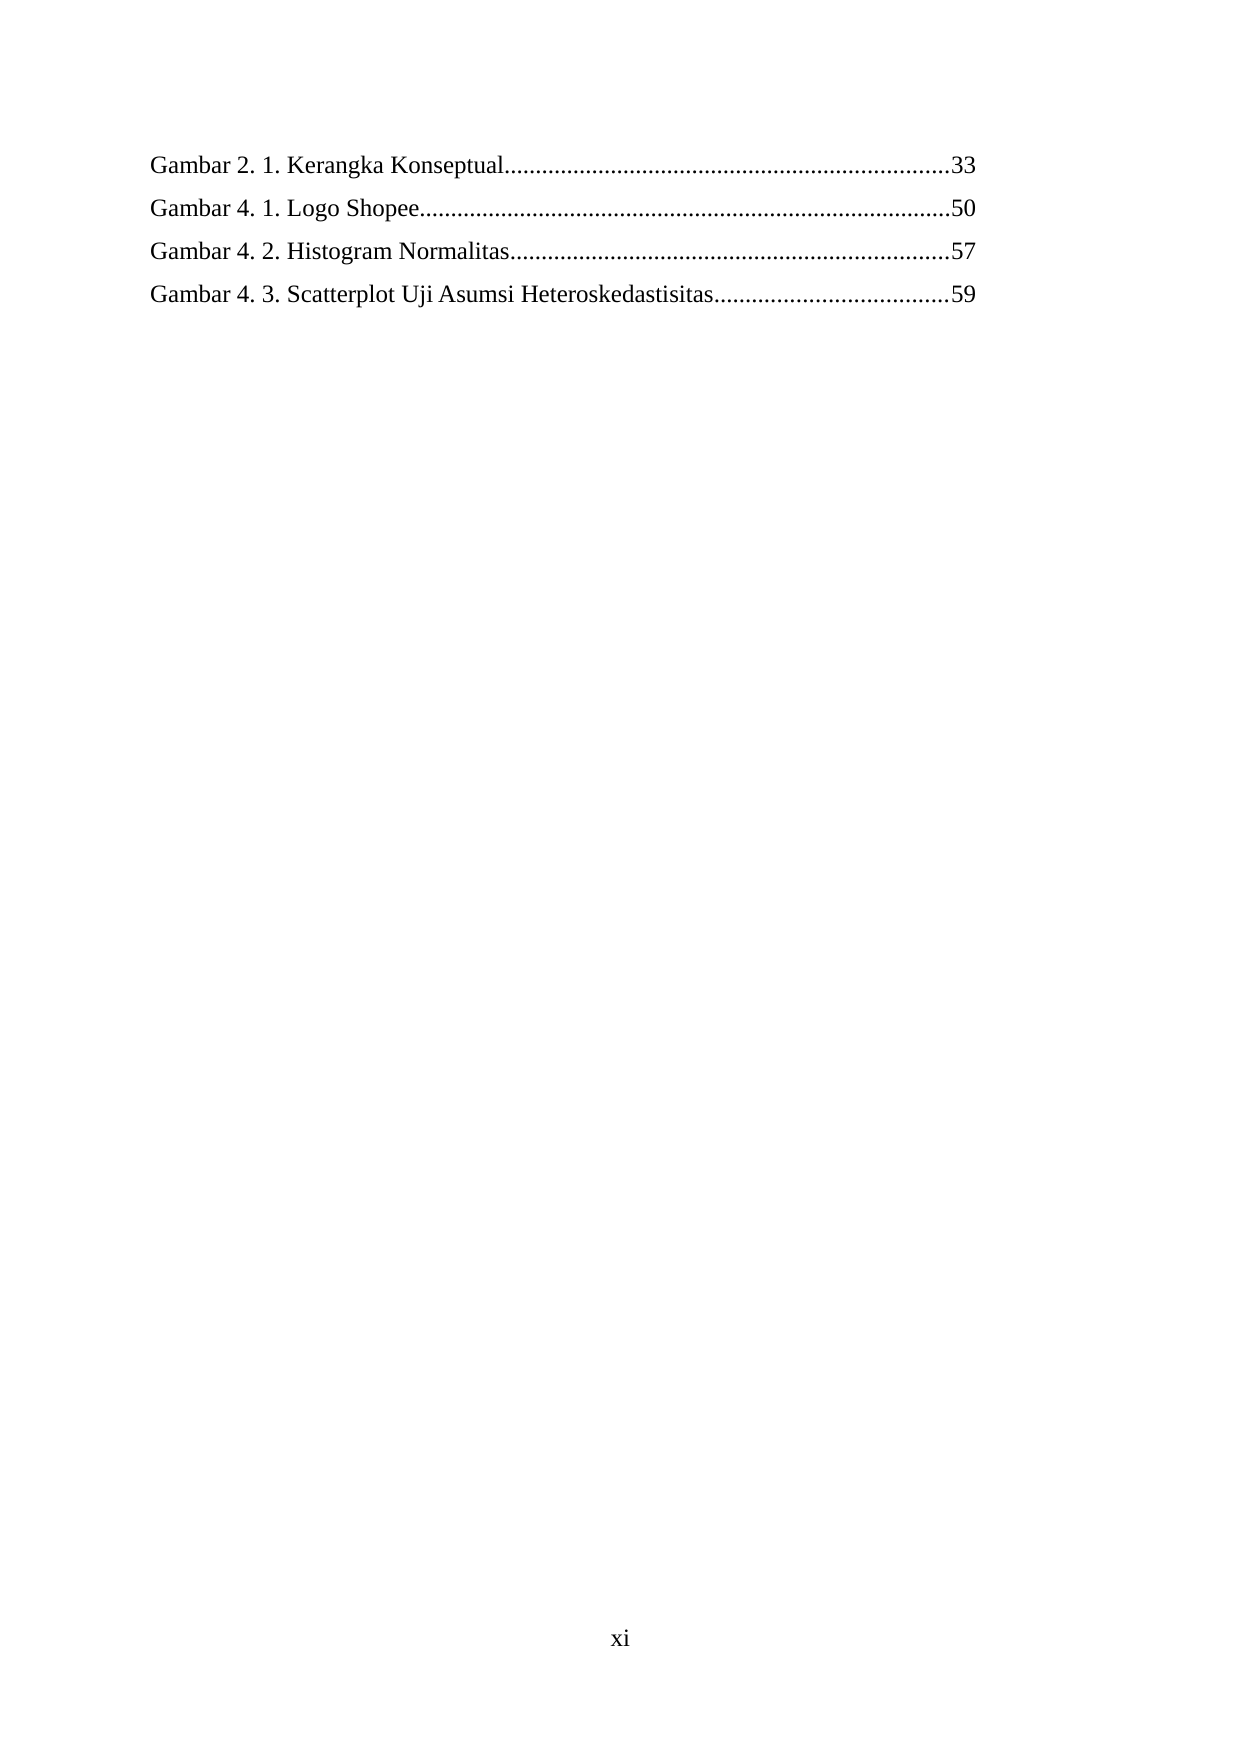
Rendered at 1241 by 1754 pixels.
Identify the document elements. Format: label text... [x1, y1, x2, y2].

text Gambar 2. 1. Kerangka Konseptual 33 [150, 150, 1090, 179]
text Gambar 4. 1. Logo Shopee 50 [150, 193, 1090, 222]
text Gambar 4. 2. Histogram Normalitas 57 [150, 236, 1090, 265]
text Gambar 4. 3. Scatterplot Uji Asumsi Heteroskedastisitas 59 [150, 279, 1090, 308]
